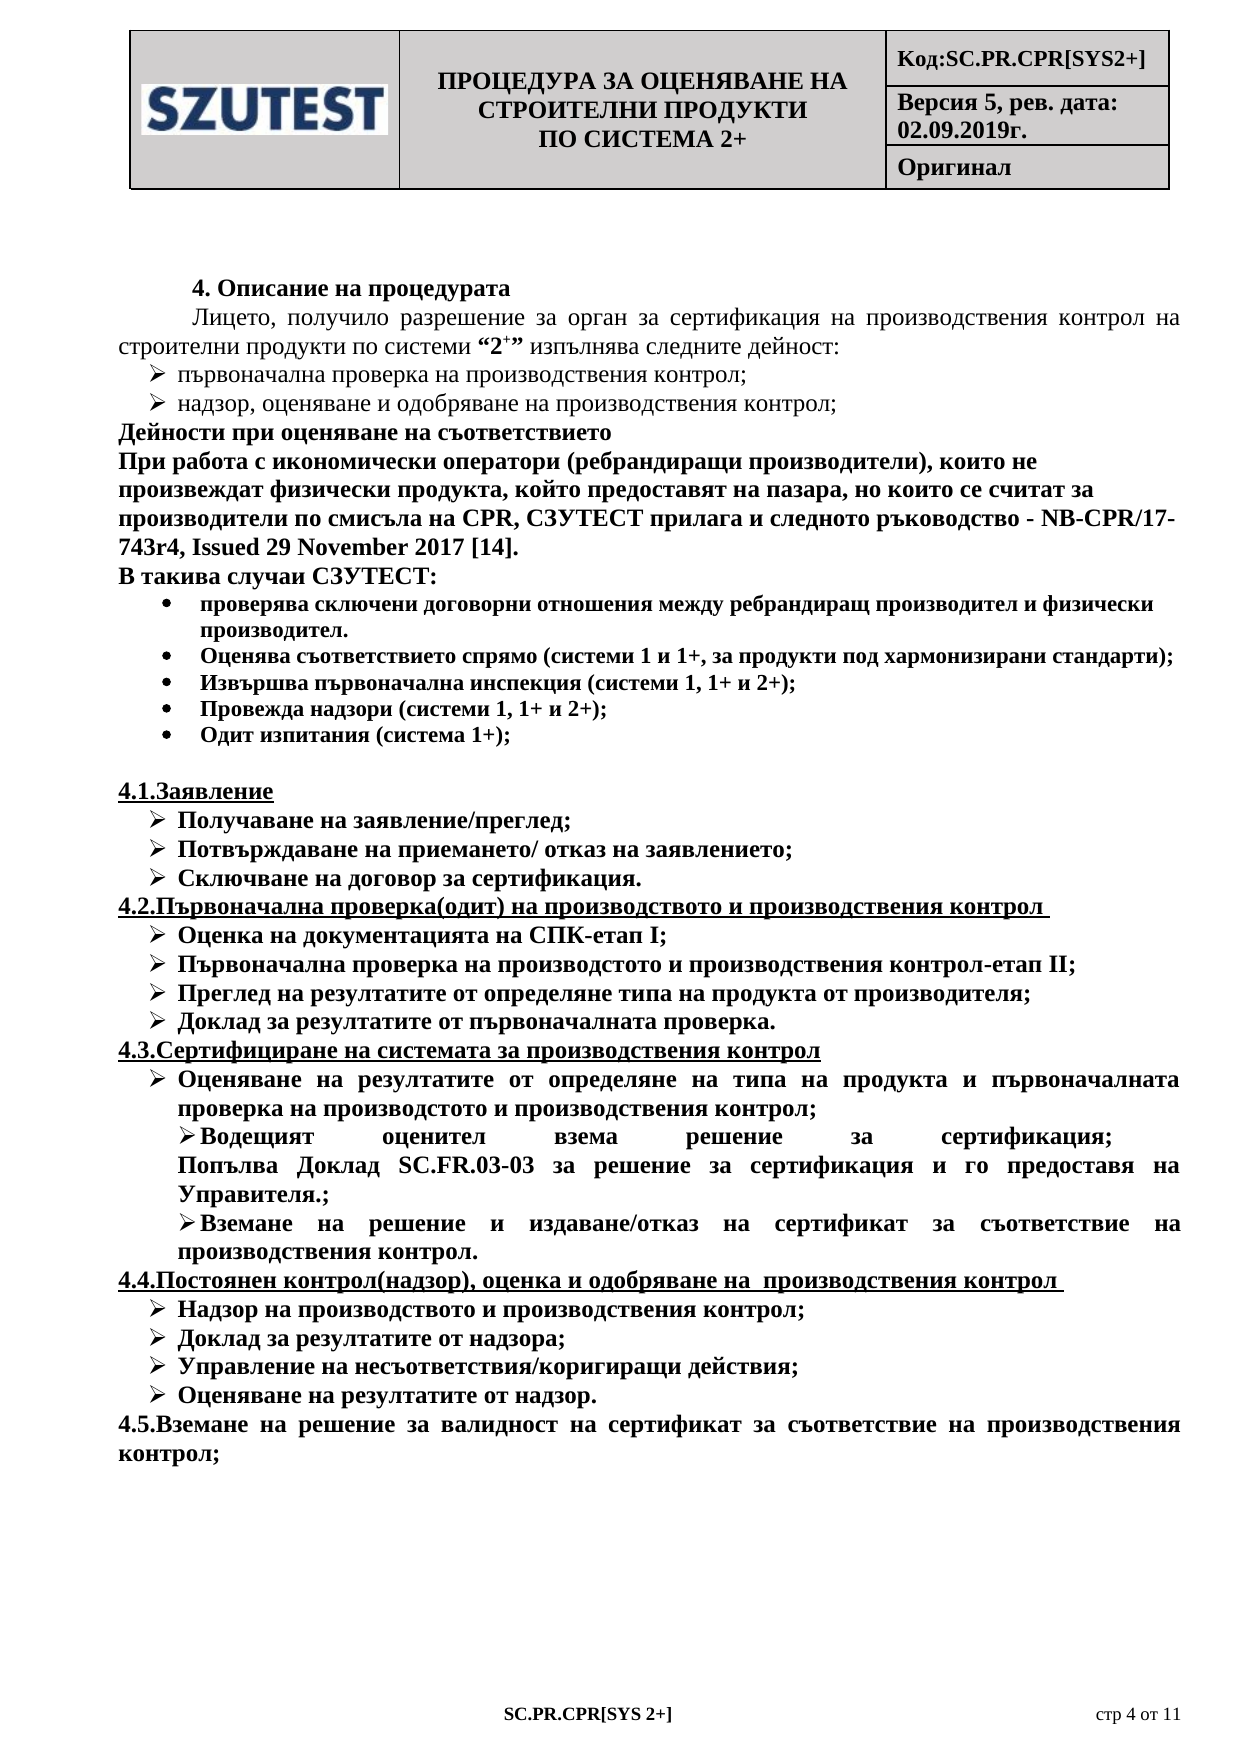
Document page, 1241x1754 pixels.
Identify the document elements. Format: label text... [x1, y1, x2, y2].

text 4. Описание на процедурата [118, 273, 1181, 302]
text 4.2.Първоначална проверка(одит) на производството и производствения контрол [118, 891, 1181, 920]
list Потвърждаване на приемането/ отказ на заявлението; [148, 834, 1181, 863]
list Одит изпитания (система 1+); [162, 721, 1181, 748]
text Дейности при оценяване на съответствието [118, 417, 1181, 446]
text 4.1.Заявление [118, 776, 1181, 805]
text 4.4.Постоянен контрол(надзор), оценка и одобряване на производствения контрол [118, 1265, 1181, 1294]
list Извършва първоначална инспекция (системи 1, 1+ и 2+); [162, 669, 1181, 695]
list Водещият оценител взема решение за сертификация; Попълва Доклад SC.FR.03-03 за решение за сертификация и го предоставя на Управителя.; [177, 1121, 1181, 1208]
list Управление на несъответствия/коригиращи действия; [148, 1351, 1181, 1380]
text Лицето, получило разрешение за орган за сертификация на производствения контрол на строителни продукти по системи “2+” изпълнява следните дейност: [118, 302, 1181, 359]
list Сключване на договор за сертификация. [148, 863, 1181, 891]
list Получаване на заявление/преглед; [148, 805, 1181, 834]
list Преглед на резултатите от определяне типа на продукта от производителя; [148, 978, 1181, 1006]
list Доклад за резултатите от надзора; [148, 1323, 1181, 1351]
list проверява сключени договорни отношения между ребрандиращ производител и физически производител. [162, 589, 1181, 642]
text 4.3.Сертифициране на системата за производствения контрол [118, 1035, 1181, 1064]
list Доклад за резултатите от първоначалната проверка. [148, 1006, 1181, 1035]
list Оценяване на резултатите от надзор. [148, 1380, 1181, 1409]
list Вземане на решение и издаване/отказ на сертификат за съответствие на производствения контрол. [177, 1208, 1181, 1265]
list надзор, оценяване и одобряване на производствения контрол; [148, 388, 1181, 417]
list първоначална проверка на производствения контрол; [148, 359, 1181, 388]
text 4.5.Вземане на решение за валидност на сертификат за съответствие на производствения контрол; [118, 1409, 1181, 1466]
list Оценяване на резултатите от определяне на типа на продукта и първоначалната проверка на производстото и производствения контрол; [148, 1064, 1181, 1121]
text При работа с икономически оператори (ребрандиращи производители), които не произвеждат физически продукта, който предоставят на пазара, но които се считат за производители по смисъла на CPR, СЗУТЕСТ прилага и следното ръководство - NB-CPR/17-743r4, Issued 29 November 2017 [14]. [118, 446, 1181, 561]
text В такива случаи СЗУТЕСТ: [118, 561, 1181, 589]
list Оценява съответствието спрямо (системи 1 и 1+, за продукти под хармонизирани стандарти); [162, 642, 1181, 669]
list Надзор на производството и производствения контрол; [148, 1294, 1181, 1323]
list Провежда надзори (системи 1, 1+ и 2+); [162, 695, 1181, 721]
list Оценка на документацията на СПК-етап I; [148, 920, 1181, 949]
picture [141, 84, 389, 135]
list Първоначална проверка на производстото и производствения контрол-етап II; [148, 949, 1181, 978]
